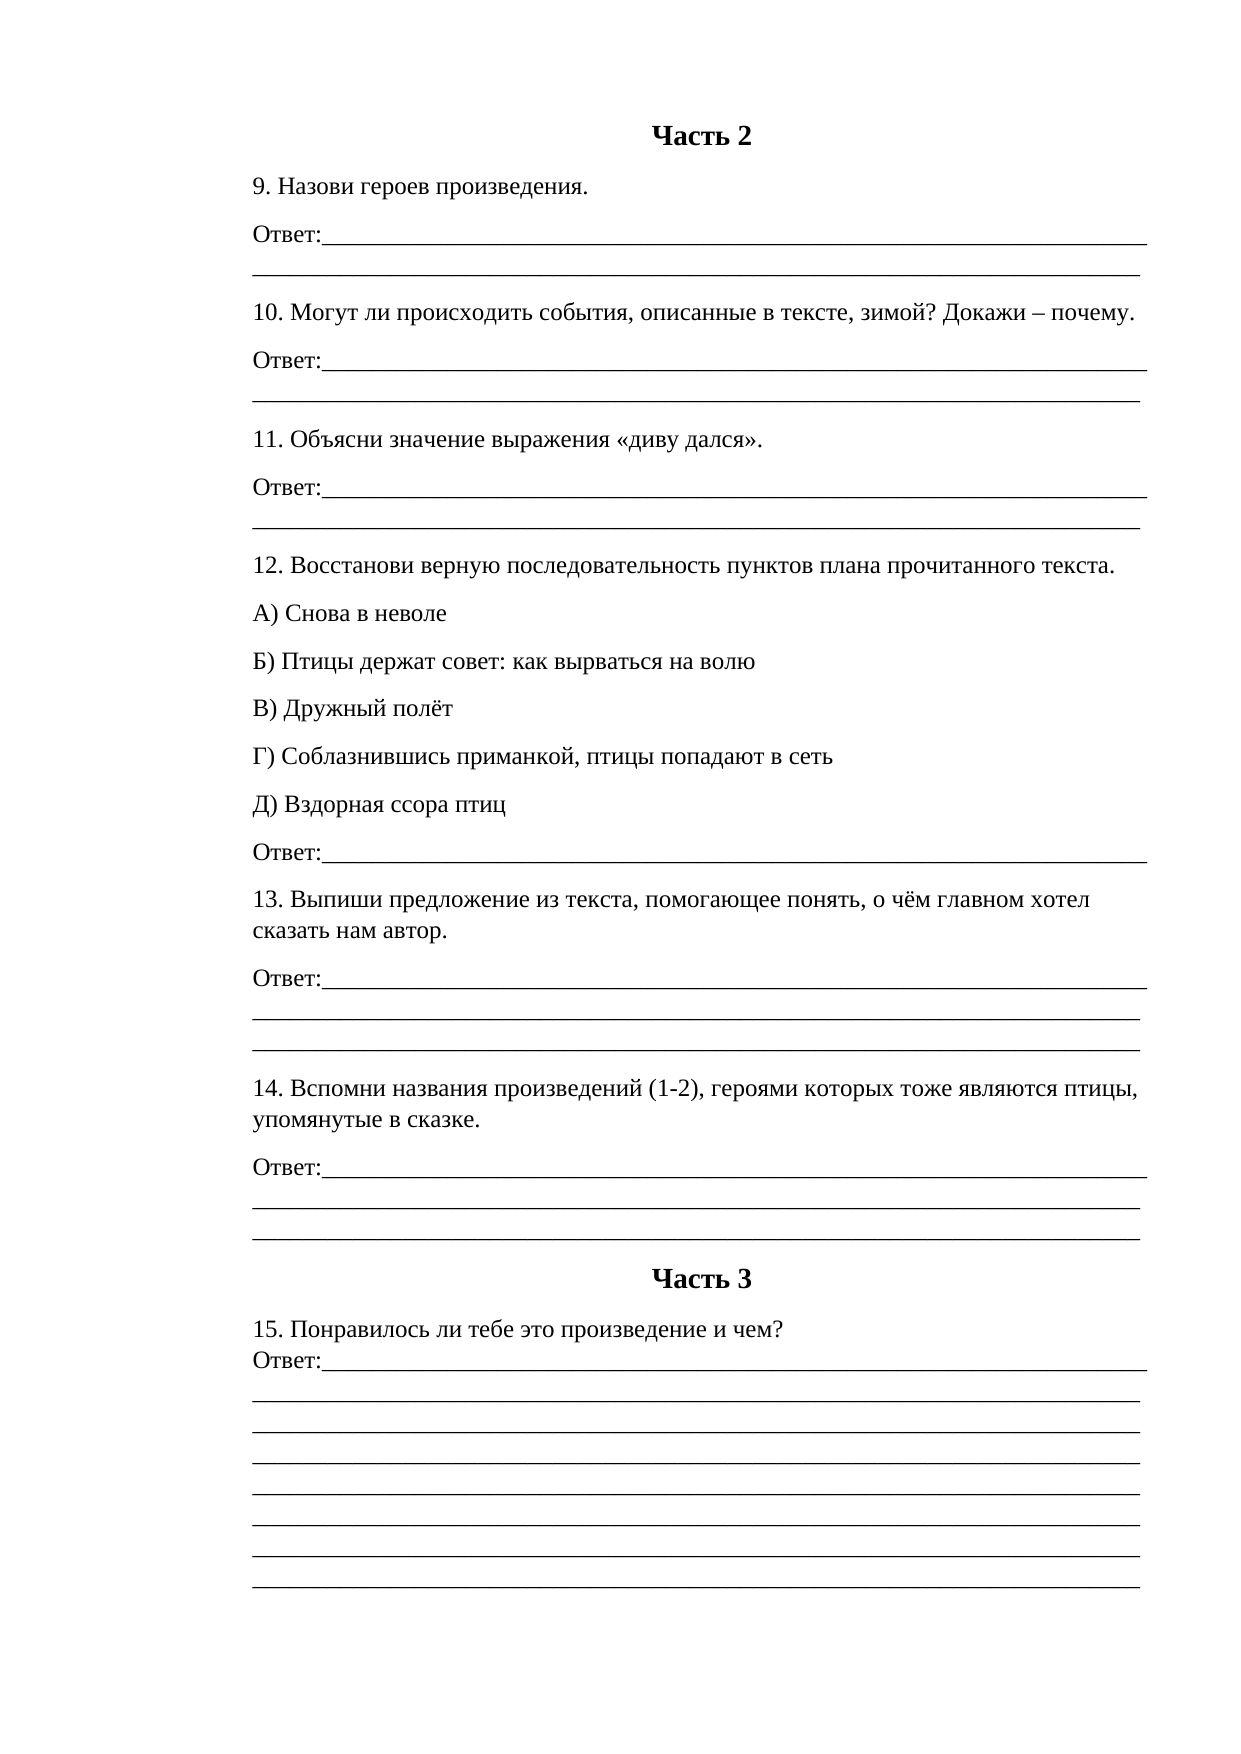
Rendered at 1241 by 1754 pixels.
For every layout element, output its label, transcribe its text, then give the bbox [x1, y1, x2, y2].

text Ответ:_________________________________________________________________________________________________________________________________________ [252, 472, 1152, 531]
text Ответ:________________________________________________________________________________________________________________________________________________________________________________________________________________ [252, 1152, 1152, 1242]
text Д) Вздорная ссора птиц [252, 789, 1152, 818]
text 9. Назови героев произведения. [252, 171, 1152, 200]
text 12. Восстанови верную последовательность пунктов плана прочитанного текста. [252, 550, 1152, 579]
text В) Дружный полёт [252, 693, 1152, 722]
text Часть 3 [252, 1261, 1152, 1295]
text 14. Вспомни названия произведений (1-2), героями которых тоже являются птицы, упомянутые в сказке. [252, 1073, 1152, 1133]
text Г) Соблазнившись приманкой, птицы попадают в сеть [252, 741, 1152, 770]
text 11. Объясни значение выражения «диву дался». [252, 424, 1152, 453]
text 10. Могут ли происходить события, описанные в тексте, зимой? Докажи – почему. [252, 297, 1152, 326]
list 15. Понравилось ли тебе это произведение и чем? [252, 1314, 1152, 1343]
list Ответ:___________________________________________________________________________________________________________________________________________________________________________________________________________________________________________________________________________________________________________________________________________________________________________________________________________________________________________________________________________________________________________________________________________________________________________________ [252, 1345, 1152, 1591]
text 13. Выпиши предложение из текста, помогающее понять, о чём главном хотел сказать нам автор. [252, 884, 1152, 944]
text Ответ:_________________________________________________________________________________________________________________________________________ [252, 219, 1152, 278]
text Б) Птицы держат совет: как вырваться на волю [252, 646, 1152, 674]
text Ответ:_________________________________________________________________________________________________________________________________________ [252, 345, 1152, 405]
text Ответ:________________________________________________________________________________________________________________________________________________________________________________________________________________ [252, 963, 1152, 1054]
text А) Снова в неволе [252, 598, 1152, 627]
text Ответ:__________________________________________________________________ [252, 837, 1152, 865]
text Часть 2 [252, 118, 1152, 152]
